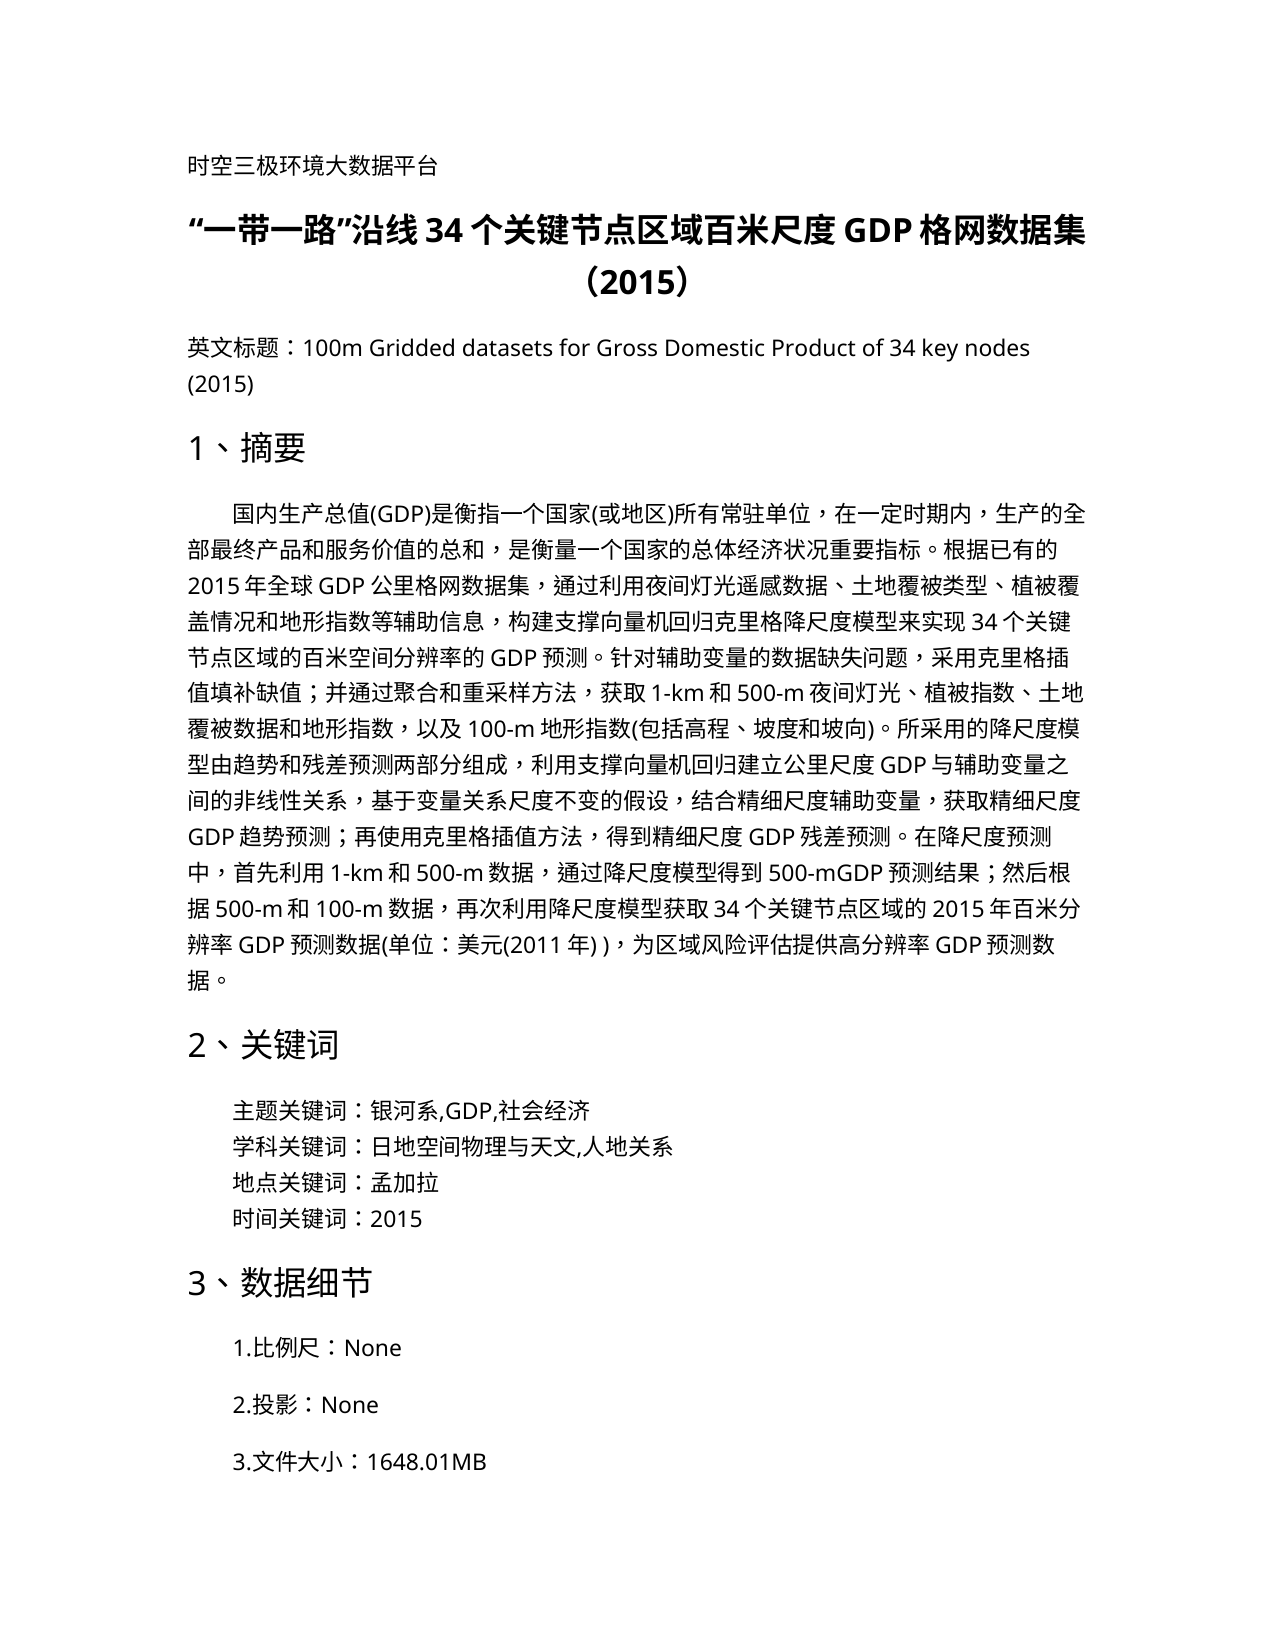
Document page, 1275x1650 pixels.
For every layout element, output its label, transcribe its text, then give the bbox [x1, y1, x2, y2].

text 英文标题：100m Gridded datasets for Gross Domestic Product of 34 key nodes (2015) [187, 332, 1087, 399]
text 2.投影：None [232, 1389, 1087, 1420]
text 3.文件大小：1648.01MB [232, 1446, 1087, 1477]
text 主题关键词：银河系,GDP,社会经济 学科关键词：日地空间物理与天文,人地关系 地点关键词：孟加拉 时间关键词：2015 [232, 1095, 1087, 1234]
text 2、关键词 [187, 1022, 1087, 1067]
text 1.比例尺：None [232, 1332, 1087, 1363]
text 时空三极环境大数据平台 [187, 150, 1087, 181]
text “一带一路”沿线34个关键节点区域百米尺度GDP格网数据集（2015） [187, 207, 1087, 304]
text 3、数据细节 [187, 1259, 1087, 1305]
text 国内生产总值(GDP)是衡指一个国家(或地区)所有常驻单位，在一定时期内，生产的全部最终产品和服务价值的总和，是衡量一个国家的总体经济状况重要指标。根据已有的2015年全球GDP公里格网数据集，通过利用夜间灯光遥感数据、土地覆被类型、植被覆盖情况和地形指数等辅助信息，构建支撑向量机回归克里格降尺度模型来实现34个关键节点区域的百米空间分辨率的GDP预测。针对辅助变量的数据缺失问题，采用克里格插值填补缺值；并通过聚合和重采样方法，获取1-km和500-m夜间灯光、植被指数、土地覆被数据和地形指数，以及100-m地形指数(包括高程、坡度和坡向)。所采用的降尺度模型由趋势和残差预测两部分组成，利用支撑向量机回归建立公里尺度GDP与辅助变量之间的非线性关系，基于变量关系尺度不变的假设，结合精细尺度辅助变量，获取精细尺度GDP趋势预测；再使用克里格插值方法，得到精细尺度GDP残差预测。在降尺度预测中，首先利用1-km和500-m数据，通过降尺度模型得到500-mGDP预测结果；然后根据500-m和100-m数据，再次利用降尺度模型获取34个关键节点区域的2015年百米分辨率GDP预测数据(单位：美元(2011年) )，为区域风险评估提供高分辨率GDP预测数据。 [187, 498, 1087, 996]
text 1、摘要 [187, 425, 1087, 470]
